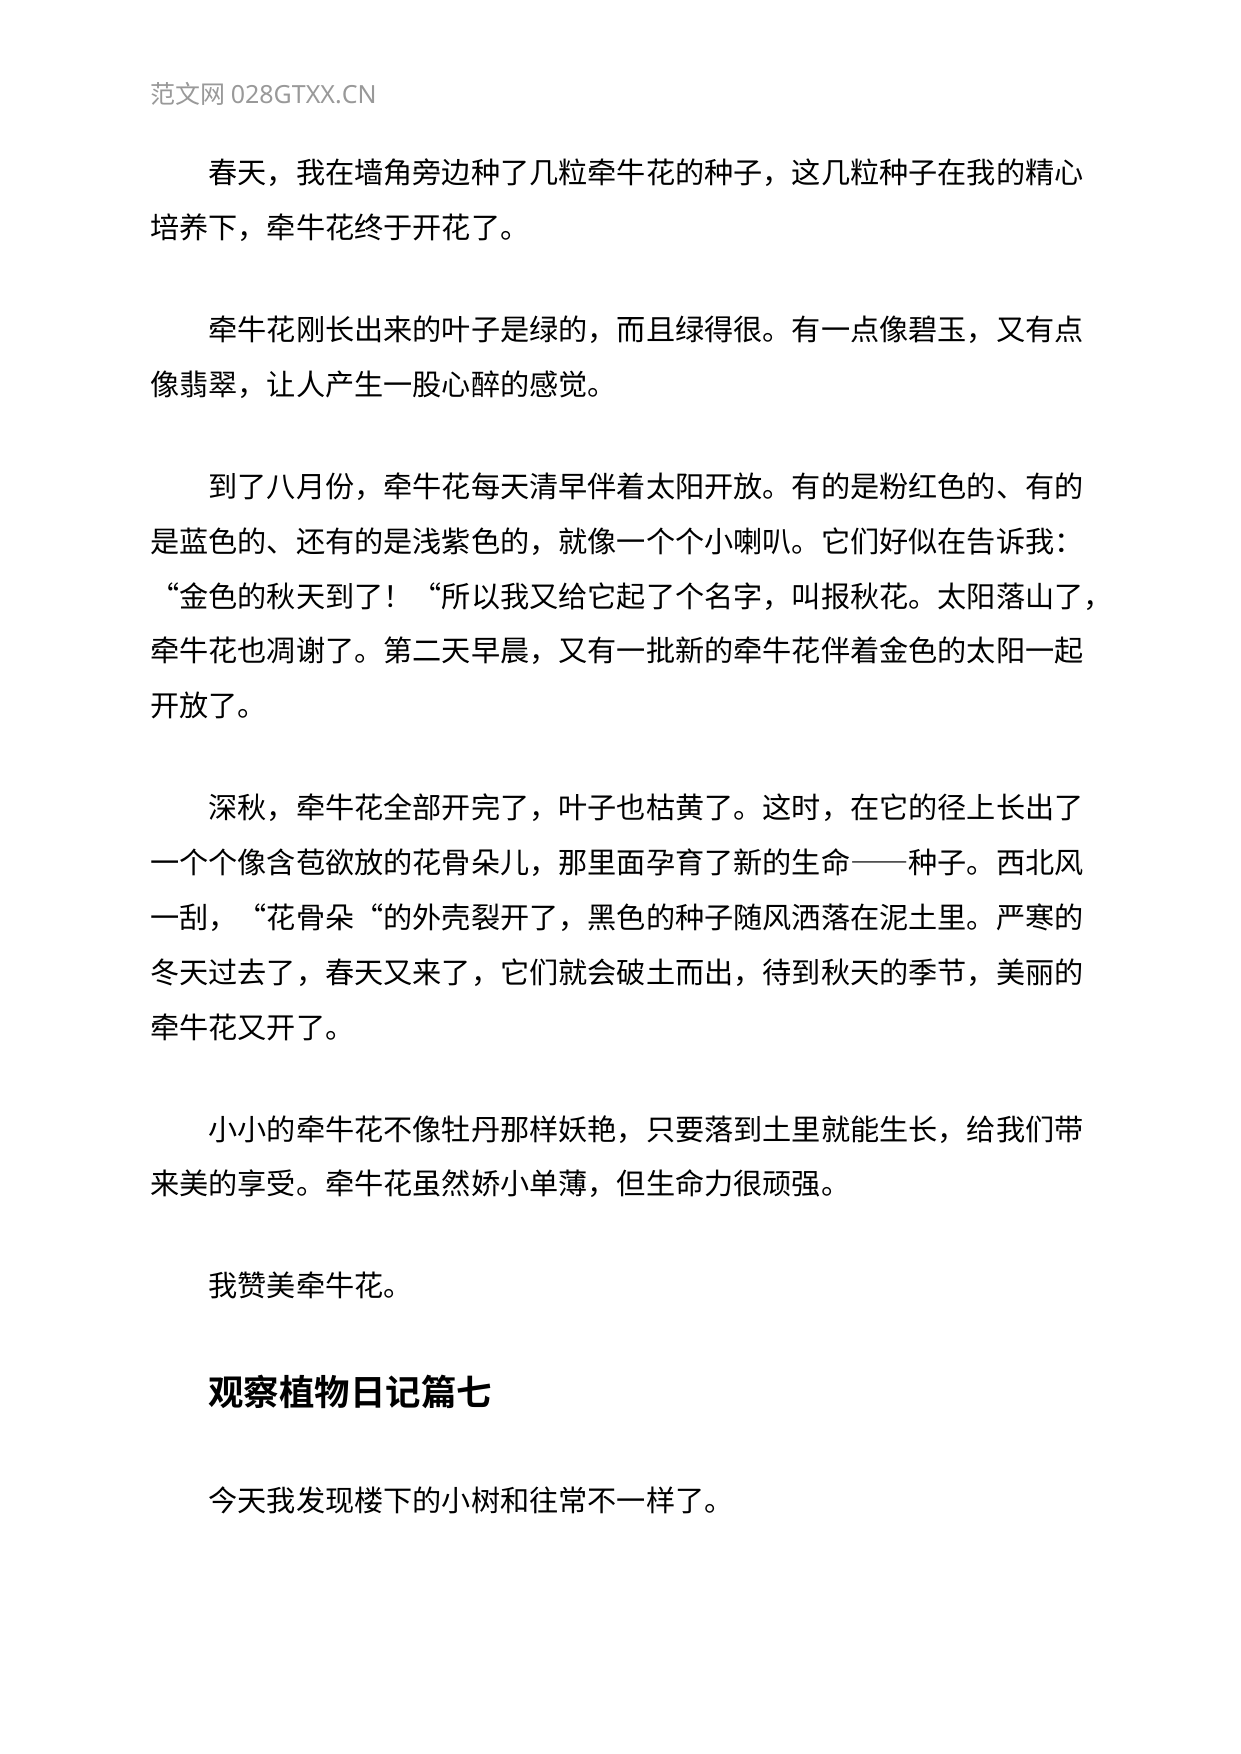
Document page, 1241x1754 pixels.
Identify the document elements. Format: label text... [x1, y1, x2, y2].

text 小小的牵牛花不像牡丹那样妖艳，只要落到土里就能生长，给我们带来美的享受。牵牛花虽然娇小单薄，但生命力很顽强。 [150, 1106, 1090, 1203]
text 我赞美牵牛花。 [150, 1263, 1090, 1305]
text 今天我发现楼下的小树和往常不一样了。 [150, 1478, 1090, 1520]
text 观察植物日记篇七 [150, 1364, 1090, 1416]
text 到了八月份，牵牛花每天清早伴着太阳开放。有的是粉红色的、有的是蓝色的、还有的是浅紫色的，就像一个个小喇叭。它们好似在告诉我：“金色的秋天到了！“所以我又给它起了个名字，叫报秋花。太阳落山了，牵牛花也凋谢了。第二天早晨，又有一批新的牵牛花伴着金色的太阳一起开放了。 [150, 463, 1090, 725]
text 深秋，牵牛花全部开完了，叶子也枯黄了。这时，在它的径上长出了一个个像含苞欲放的花骨朵儿，那里面孕育了新的生命——种子。西北风一刮，“花骨朵“的外壳裂开了，黑色的种子随风洒落在泥土里。严寒的冬天过去了，春天又来了，它们就会破土而出，待到秋天的季节，美丽的牵牛花又开了。 [150, 785, 1090, 1047]
text 牵牛花刚长出来的叶子是绿的，而且绿得很。有一点像碧玉，又有点像翡翠，让人产生一股心醉的感觉。 [150, 307, 1090, 404]
text 春天，我在墙角旁边种了几粒牵牛花的种子，这几粒种子在我的精心培养下，牵牛花终于开花了。 [150, 150, 1090, 247]
